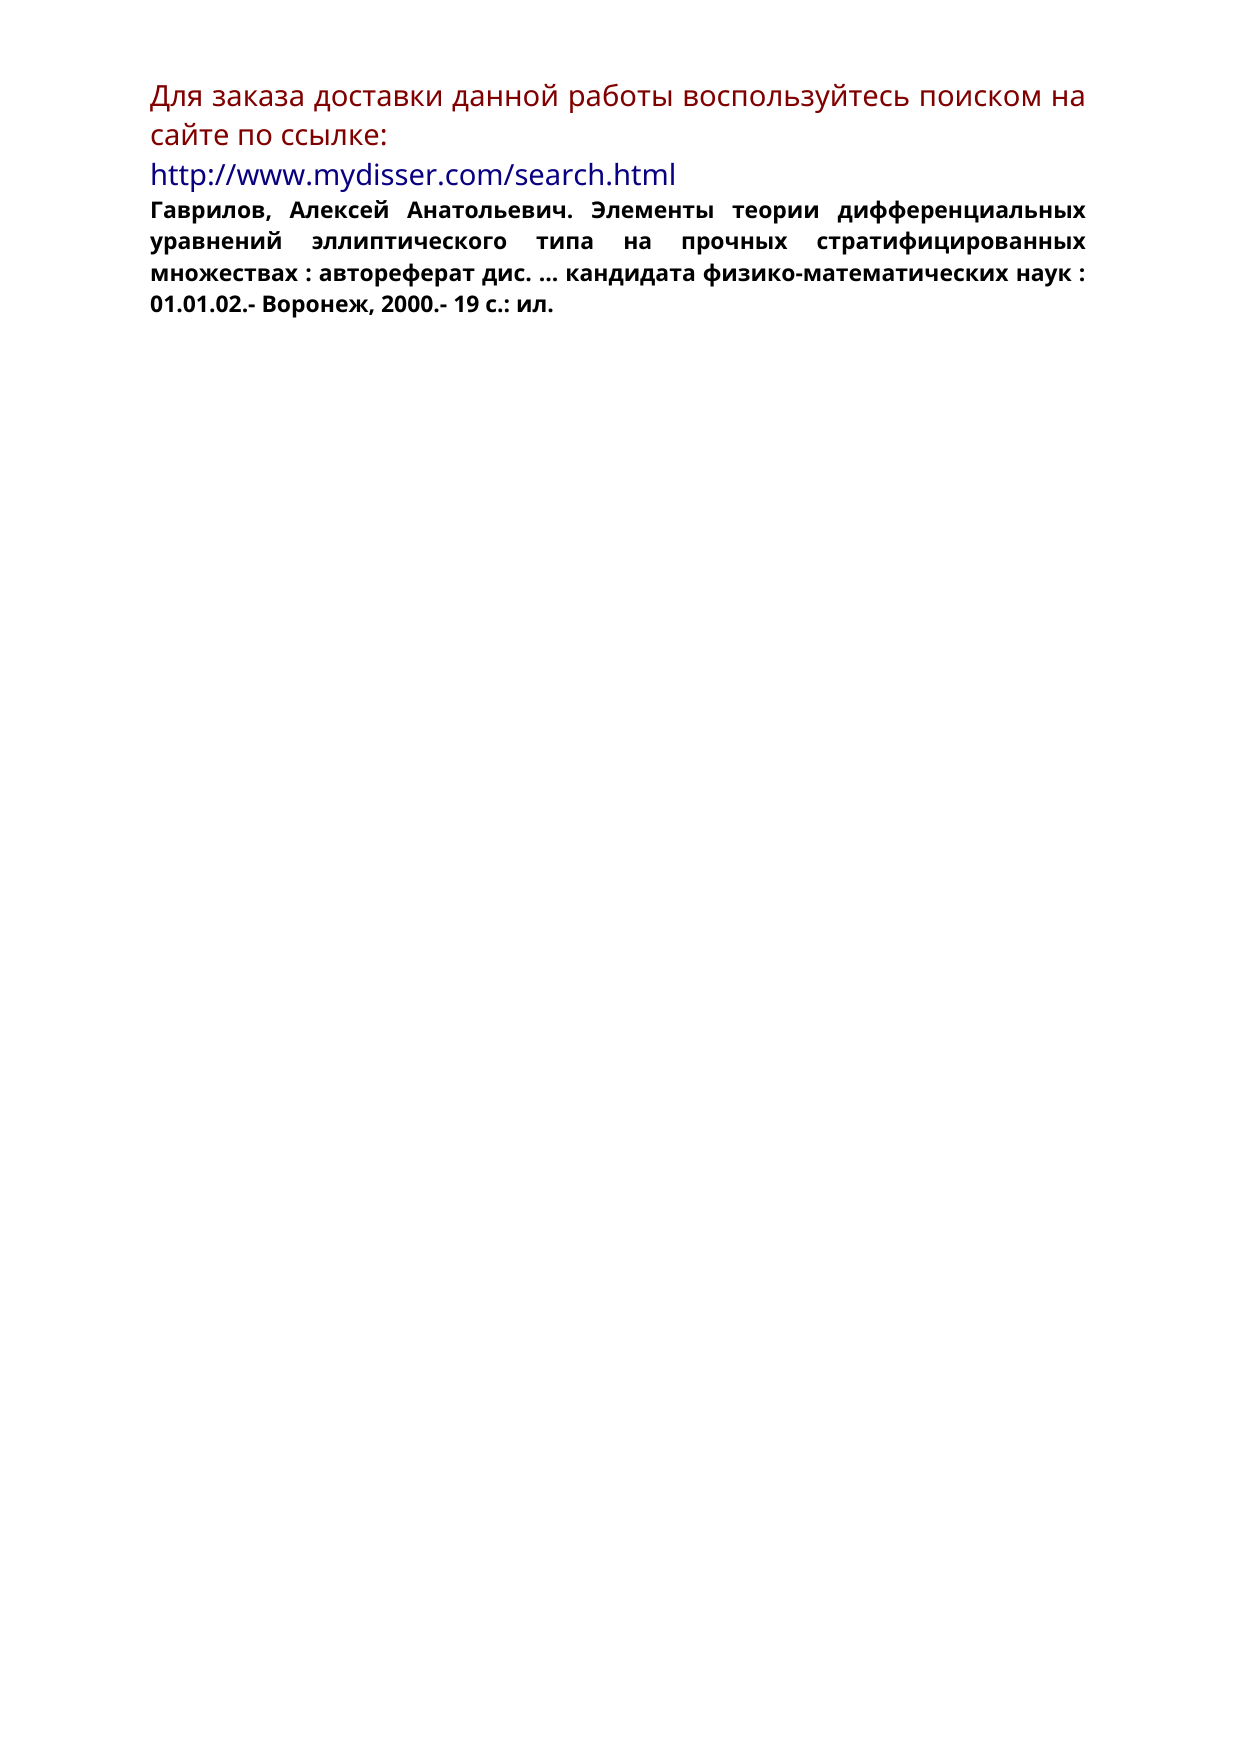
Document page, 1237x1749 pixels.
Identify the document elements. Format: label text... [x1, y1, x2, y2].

text Гаврилов, Алексей Анатольевич. Элементы теории дифференциальных уравнений эллиптического типа на прочных стратифицированных множествах : автореферат дис. ... кандидата физико-математических наук : 01.01.02.- Воронеж, 2000.- 19 с.: ил. [150, 194, 1086, 319]
